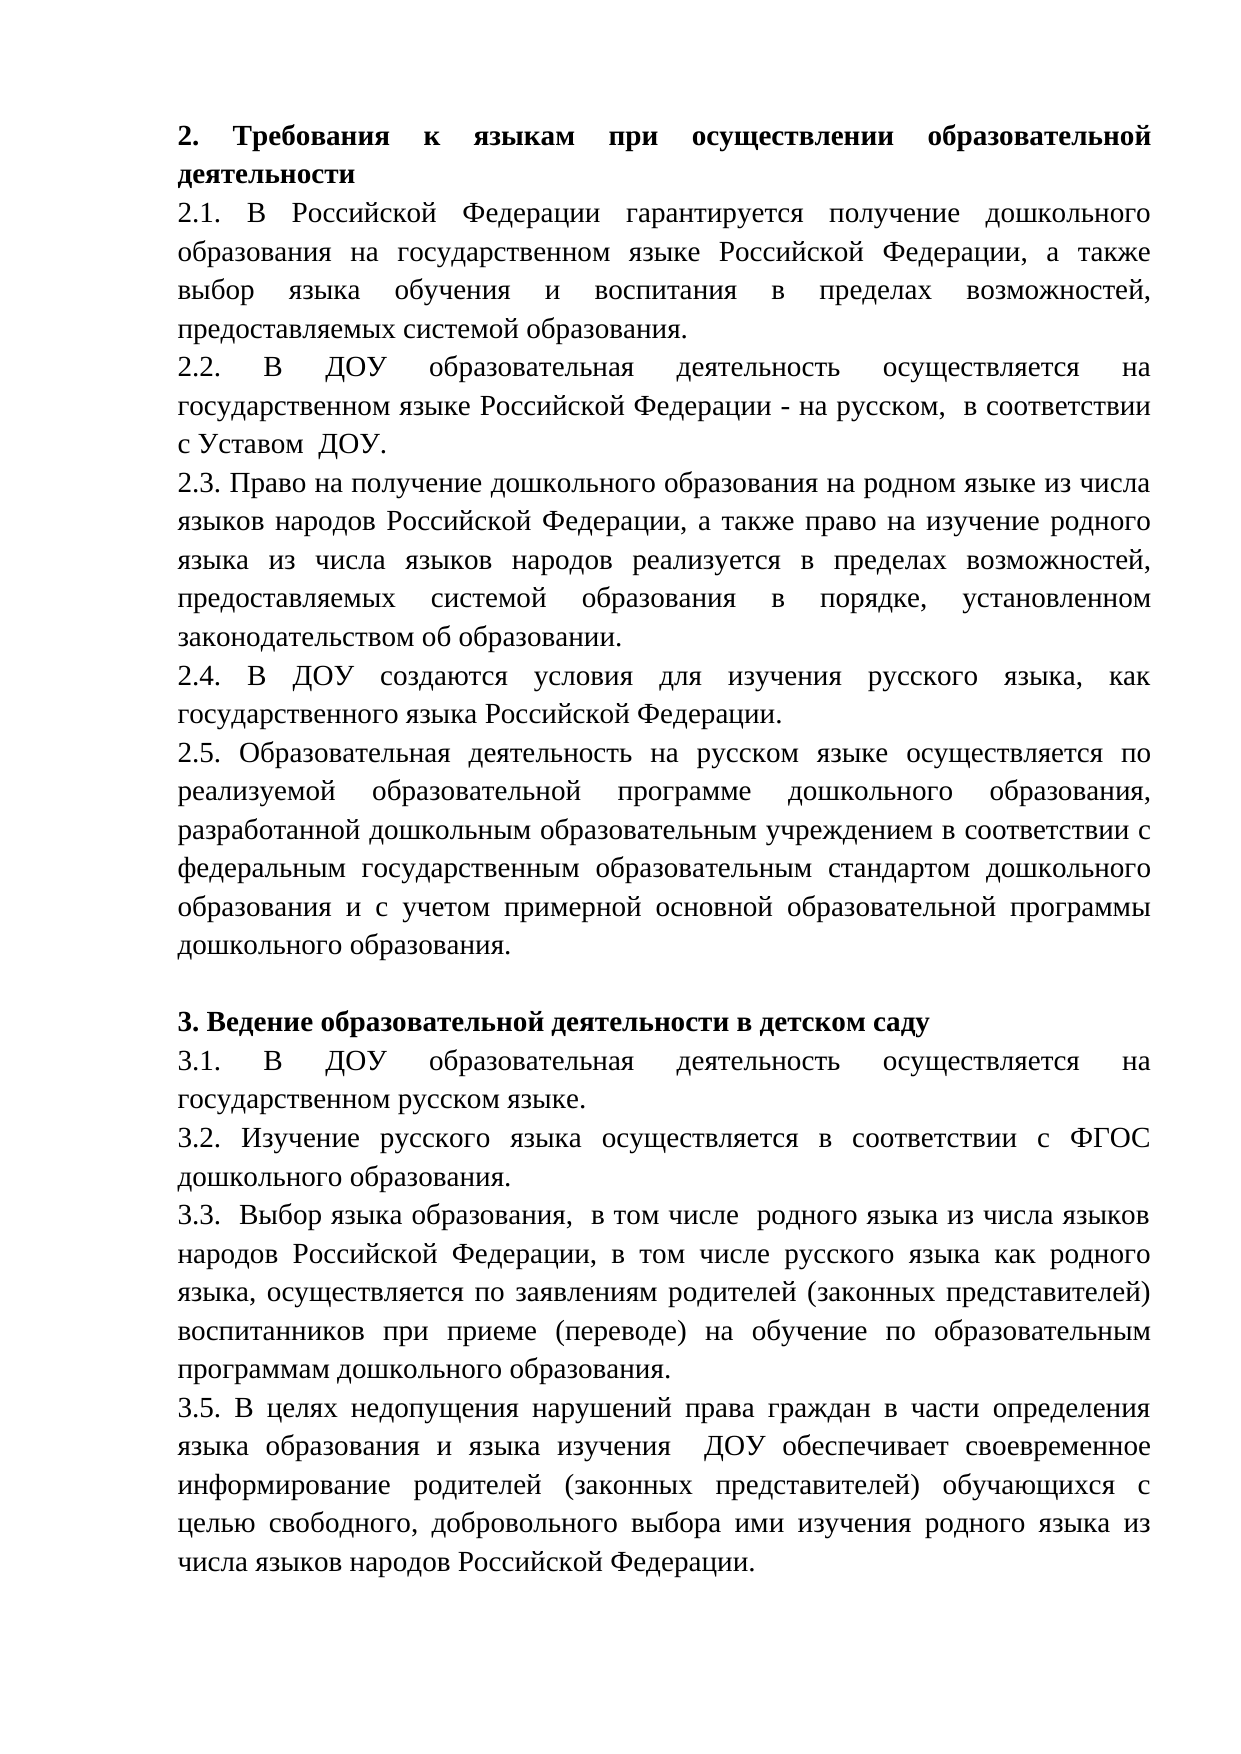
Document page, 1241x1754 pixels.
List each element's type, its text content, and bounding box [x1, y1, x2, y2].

text 3.2. Изучение русского языка осуществляется в соответствии с ФГОС дошкольного образования. [177, 1120, 1152, 1192]
text 2.2. В ДОУ образовательная деятельность осуществляется на государственном языке Российской Федерации - на русском, в соответствии с Уставом ДОУ. [177, 349, 1152, 460]
text 3.5. В целях недопущения нарушений права граждан в части определения языка образования и языка изучения ДОУ обеспечивает своевременное информирование родителей (законных представителей) обучающихся с целью свободного, добровольного выбора ими изучения родного языка из числа языков народов Российской Федерации. [177, 1390, 1152, 1578]
text 3. Ведение образовательной деятельности в детском саду [177, 1004, 1152, 1038]
text 2.4. В ДОУ создаются условия для изучения русского языка, как государственного языка Российской Федерации. [177, 658, 1152, 730]
text 3.3. Выбор языка образования, в том числе родного языка из числа языков народов Российской Федерации, в том числе русского языка как родного языка, осуществляется по заявлениям родителей (законных представителей) воспитанников при приеме (переводе) на обучение по образовательным программам дошкольного образования. [177, 1197, 1152, 1385]
text 2. Требования к языкам при осуществлении образовательной деятельности [177, 118, 1152, 190]
text 2.3. Право на получение дошкольного образования на родном языке из числа языков народов Российской Федерации, а также право на изучение родного языка из числа языков народов реализуется в пределах возможностей, предоставляемых системой образования в порядке, установленном законодательством об образовании. [177, 465, 1152, 653]
text 2.1. В Российской Федерации гарантируется получение дошкольного образования на государственном языке Российской Федерации, а также выбор языка обучения и воспитания в пределах возможностей, предоставляемых системой образования. [177, 195, 1152, 344]
text 3.1. В ДОУ образовательная деятельность осуществляется на государственном русском языке. [177, 1043, 1152, 1115]
text 2.5. Образовательная деятельность на русском языке осуществляется по реализуемой образовательной программе дошкольного образования, разработанной дошкольным образовательным учреждением в соответствии с федеральным государственным образовательным стандартом дошкольного образования и с учетом примерной основной образовательной программы дошкольного образования. [177, 735, 1152, 961]
